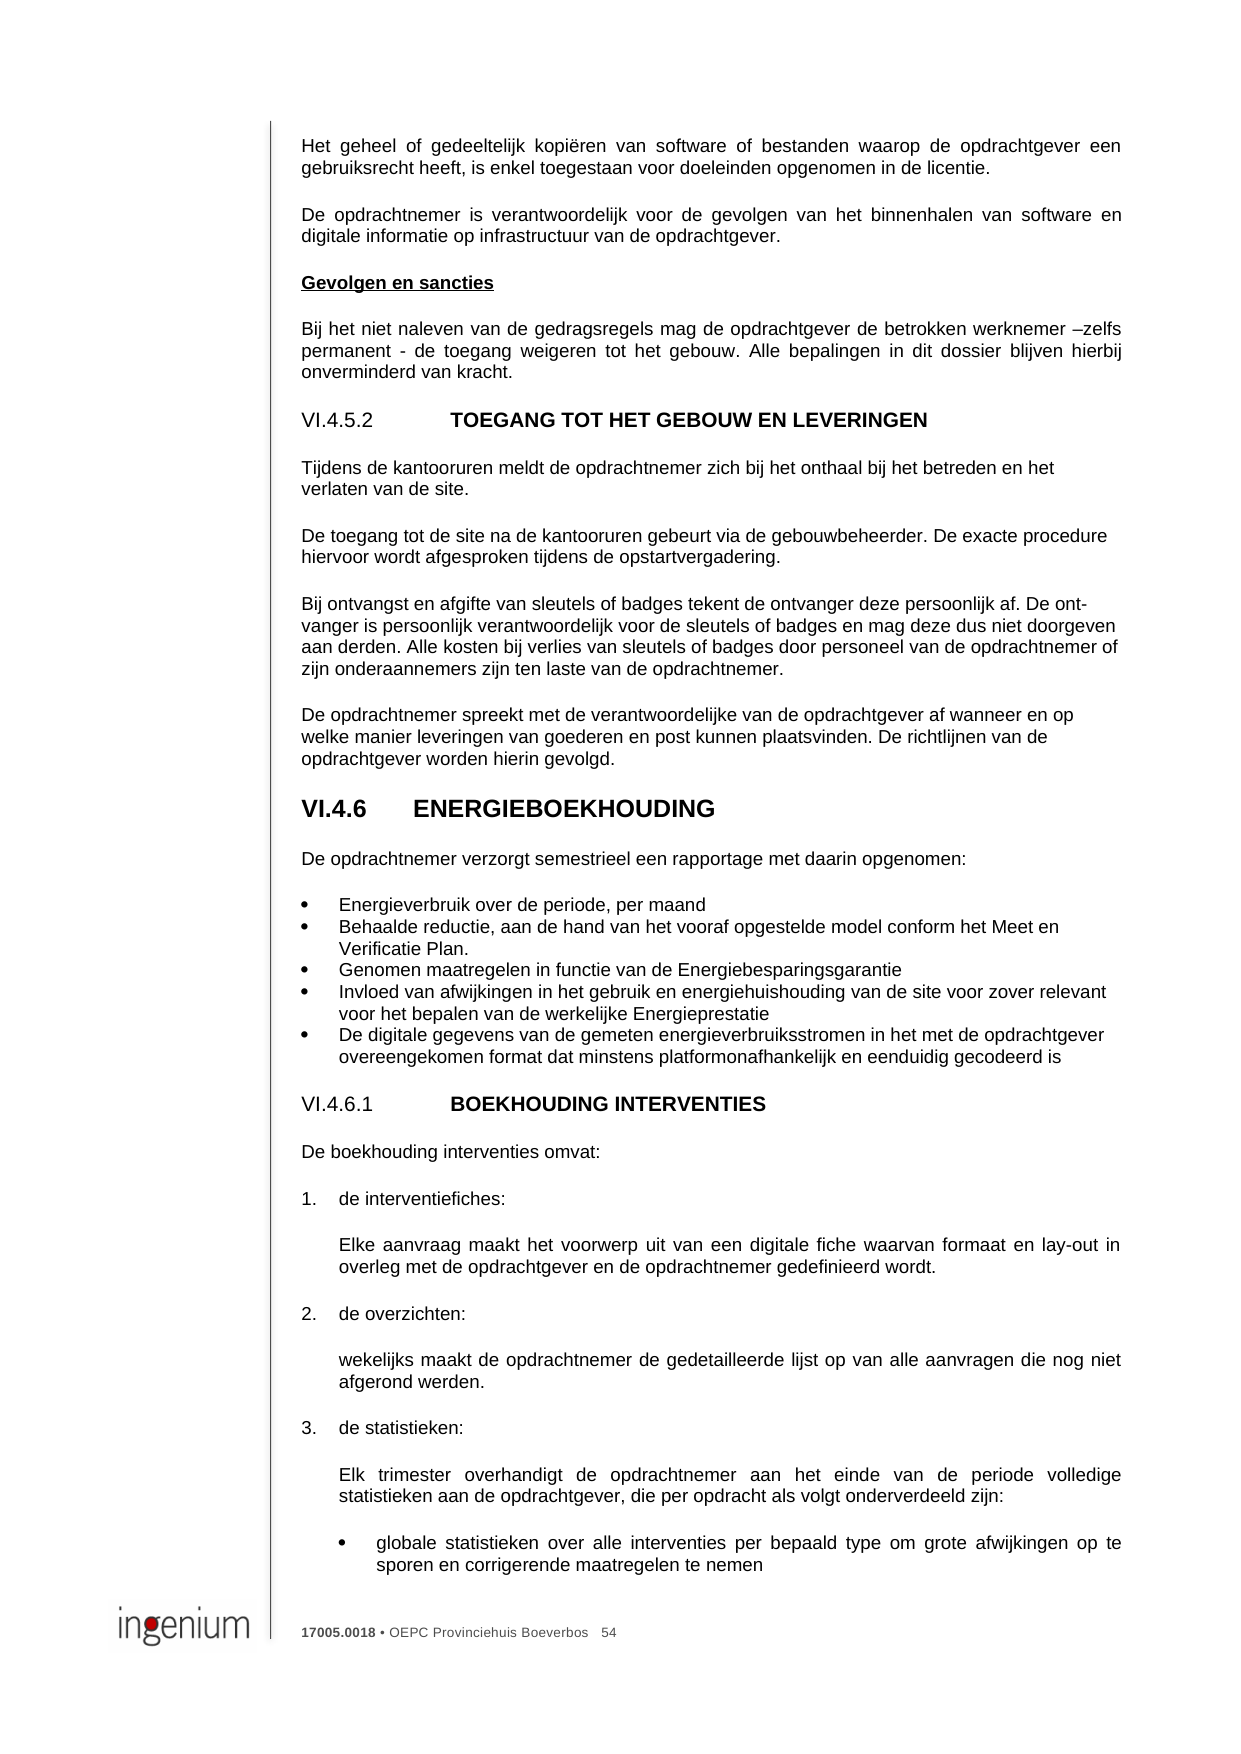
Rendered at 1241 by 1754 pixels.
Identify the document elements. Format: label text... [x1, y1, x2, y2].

text wekelijks maakt de opdrachtnemer de gedetailleerde lijst op van alle aanvragen die nog niet afgerond werden. [339, 1349, 1122, 1392]
text Boekhouding interventies [301, 1092, 1122, 1116]
text Elk trimester overhandigt de opdrachtnemer aan het einde van de periode volledige statistieken aan de opdrachtgever, die per opdracht als volgt onderverdeeld zijn: [339, 1464, 1122, 1507]
text Het geheel of gedeeltelijk kopiëren van software of bestanden waarop de opdrachtgever een gebruiksrecht heeft, is enkel toegestaan voor doeleinden opgenomen in de licentie. [301, 135, 1122, 178]
text Genomen maatregelen in functie van de Energiebesparingsgarantie [301, 959, 1122, 981]
text De digitale gegevens van de gemeten energieverbruiksstromen in het met de opdrachtgever overeengekomen format dat minstens platformonafhankelijk en eenduidig gecodeerd is [301, 1024, 1122, 1067]
text De opdrachtnemer spreekt met de verantwoordelijke van de opdrachtgever af wanneer en op welke manier leveringen van goederen en post kunnen plaatsvinden. De richtlijnen van de opdrachtgever worden hierin gevolgd. [301, 704, 1122, 769]
text Toegang tot het gebouw en leveringen [301, 408, 1122, 432]
text De boekhouding interventies omvat: [301, 1141, 1122, 1163]
text Energieboekhouding [301, 794, 1122, 823]
text Energieverbruik over de periode, per maand [301, 894, 1122, 916]
list de interventiefiches: [301, 1188, 1122, 1209]
text Bij het niet naleven van de gedragsregels mag de opdrachtgever de betrokken werknemer –zelfs permanent - de toegang weigeren tot het gebouw. Alle bepalingen in dit dossier blijven hierbij onverminderd van kracht. [301, 318, 1122, 383]
list de statistieken: [301, 1417, 1122, 1439]
text De opdrachtnemer verzorgt semestrieel een rapportage met daarin opgenomen: [301, 848, 1122, 869]
text Tijdens de kantooruren meldt de opdrachtnemer zich bij het onthaal bij het betreden en het verlaten van de site. [301, 457, 1122, 500]
text De toegang tot de site na de kantooruren gebeurt via de gebouwbeheerder. De exacte procedure hiervoor wordt afgesproken tijdens de opstartvergadering. [301, 525, 1122, 568]
text Behaalde reductie, aan de hand van het vooraf opgestelde model conform het Meet en Verificatie Plan. [301, 916, 1122, 959]
text Elke aanvraag maakt het voorwerp uit van een digitale fiche waarvan formaat en lay-out in overleg met de opdrachtgever en de opdrachtnemer gedefinieerd wordt. [339, 1234, 1122, 1277]
text Gevolgen en sancties [301, 271, 1122, 293]
text De opdrachtnemer is verantwoordelijk voor de gevolgen van het binnenhalen van software en digitale informatie op infrastructuur van de opdrachtgever. [301, 203, 1122, 246]
text Invloed van afwijkingen in het gebruik en energiehuishouding van de site voor zover relevant voor het bepalen van de werkelijke Energieprestatie [301, 981, 1122, 1024]
picture [107, 1599, 258, 1653]
list de overzichten: [301, 1302, 1122, 1324]
text Bij ontvangst en afgifte van sleutels of badges tekent de ontvanger deze persoonlijk af. De ont-vanger is persoonlijk verantwoordelijk voor de sleutels of badges en mag deze dus niet doorgeven aan derden. Alle kosten bij verlies van sleutels of badges door personeel van de opdrachtnemer of zijn onderaannemers zijn ten laste van de opdrachtnemer. [301, 593, 1122, 679]
list globale statistieken over alle interventies per bepaald type om grote afwijkingen op te sporen en corrigerende maatregelen te nemen [339, 1532, 1122, 1575]
